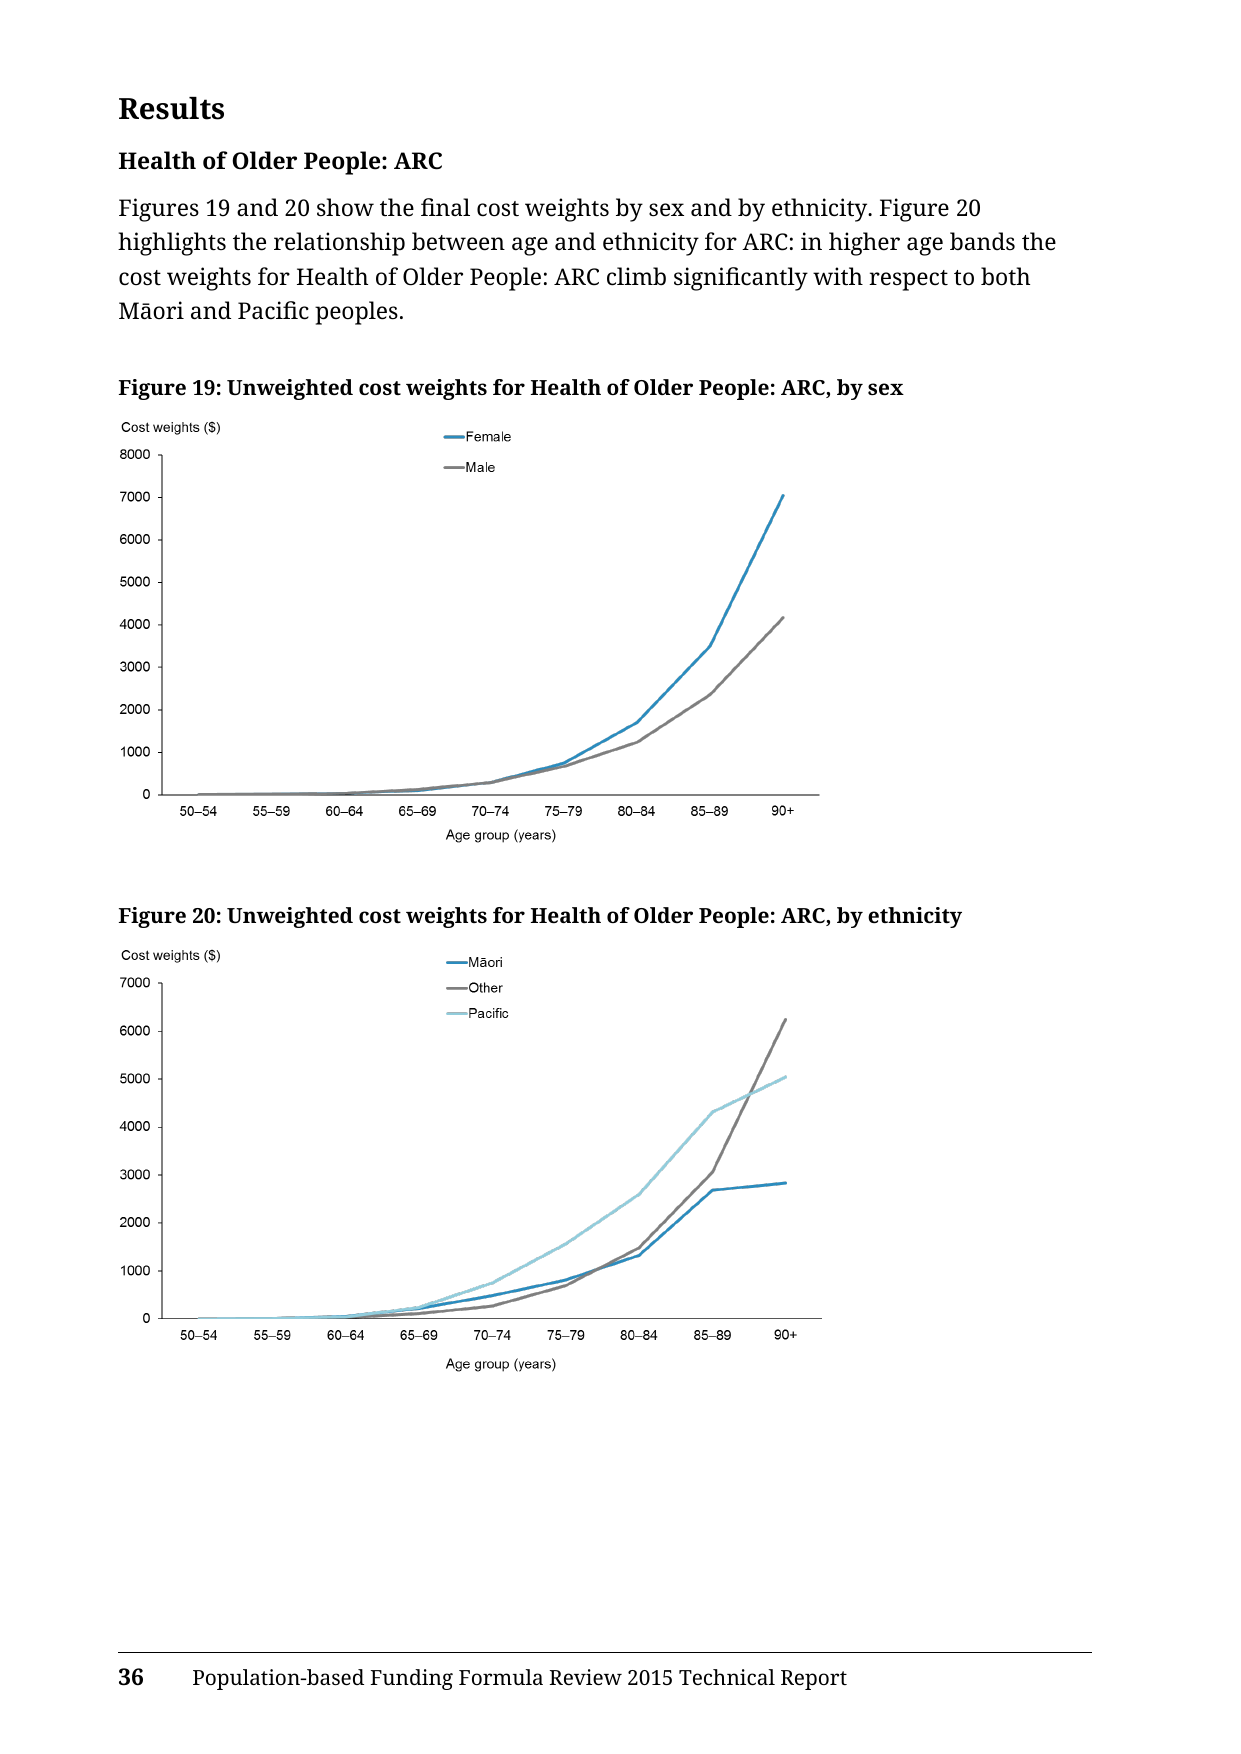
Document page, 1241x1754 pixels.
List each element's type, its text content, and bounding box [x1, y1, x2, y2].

picture [118, 416, 830, 851]
text Figure 20: Unweighted cost weights for Health of Older People: ARC, by ethnicity [118, 901, 1092, 929]
picture [118, 944, 830, 1380]
subtitle Results [118, 89, 1092, 128]
text Figures 19 and 20 show the final cost weights by sex and by ethnicity. Figure 20 highlights the relationship between age and ethnicity for ARC: in higher age bands the cost weights for Health of Older People: ARC climb significantly with respect to both Māori and Pacific peoples. [118, 192, 1092, 326]
text Figure 19: Unweighted cost weights for Health of Older People: ARC, by sex [118, 373, 1092, 401]
subtitle Health of Older People: ARC [118, 145, 1092, 176]
